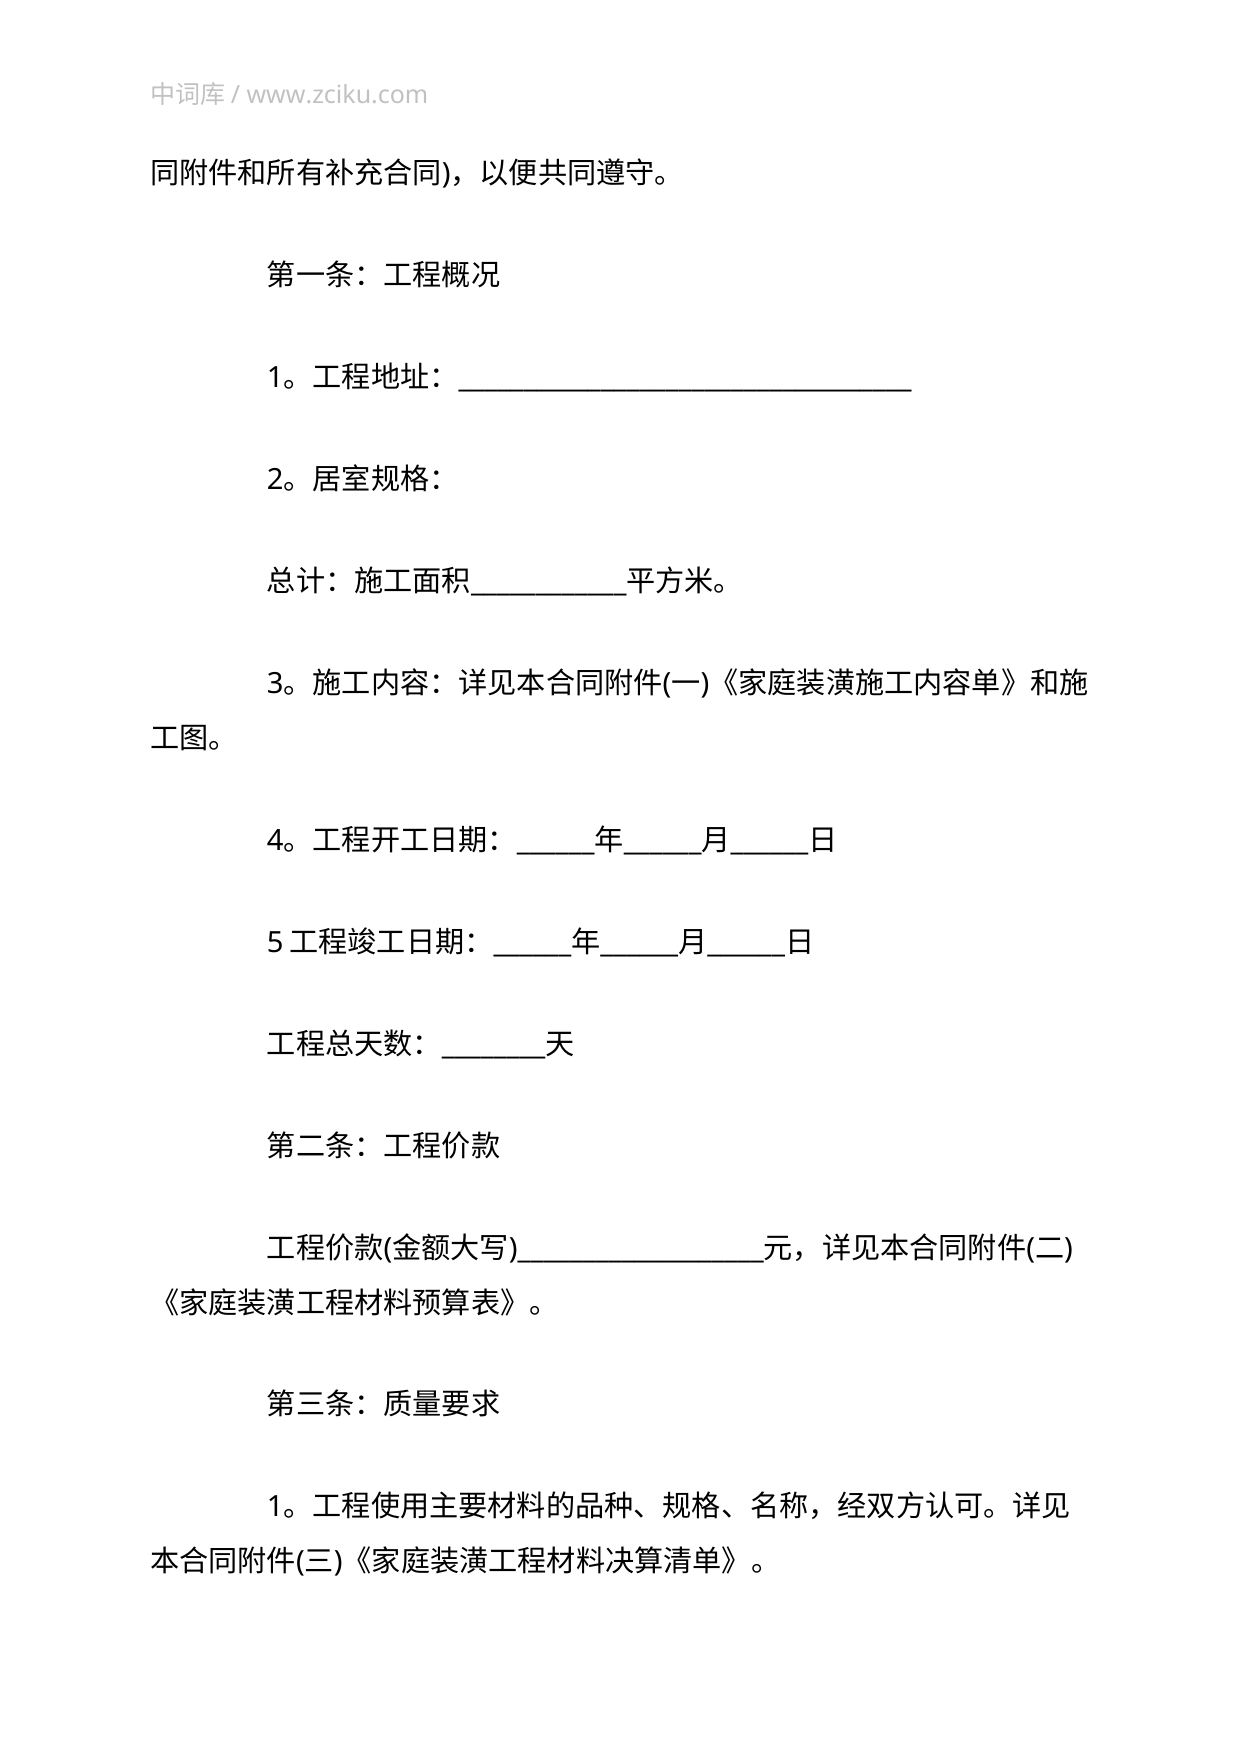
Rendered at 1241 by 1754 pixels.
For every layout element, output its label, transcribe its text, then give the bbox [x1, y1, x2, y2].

text 总计：施工面积____________平方米。 [150, 558, 1090, 600]
text 1。工程使用主要材料的品种、规格、名称，经双方认可。详见本合同附件(三)《家庭装潢工程材料决算清单》。 [150, 1483, 1090, 1580]
text 工程总天数：________天 [150, 1020, 1090, 1063]
text 第一条：工程概况 [150, 252, 1090, 294]
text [150, 150, 1090, 192]
text 2。居室规格： [150, 456, 1090, 498]
text 4。工程开工日期：______年______月______日 [150, 816, 1090, 859]
text 第三条：质量要求 [150, 1381, 1090, 1423]
text 第二条：工程价款 [150, 1122, 1090, 1165]
text 3。施工内容：详见本合同附件(一)《家庭装潢施工内容单》和施工图。 [150, 660, 1090, 757]
text 工程价款(金额大写)___________________元，详见本合同附件(二)《家庭装潢工程材料预算表》。 [150, 1224, 1090, 1321]
text 1。工程地址：___________________________________ [150, 354, 1090, 396]
text 5工程竣工日期：______年______月______日 [150, 918, 1090, 961]
